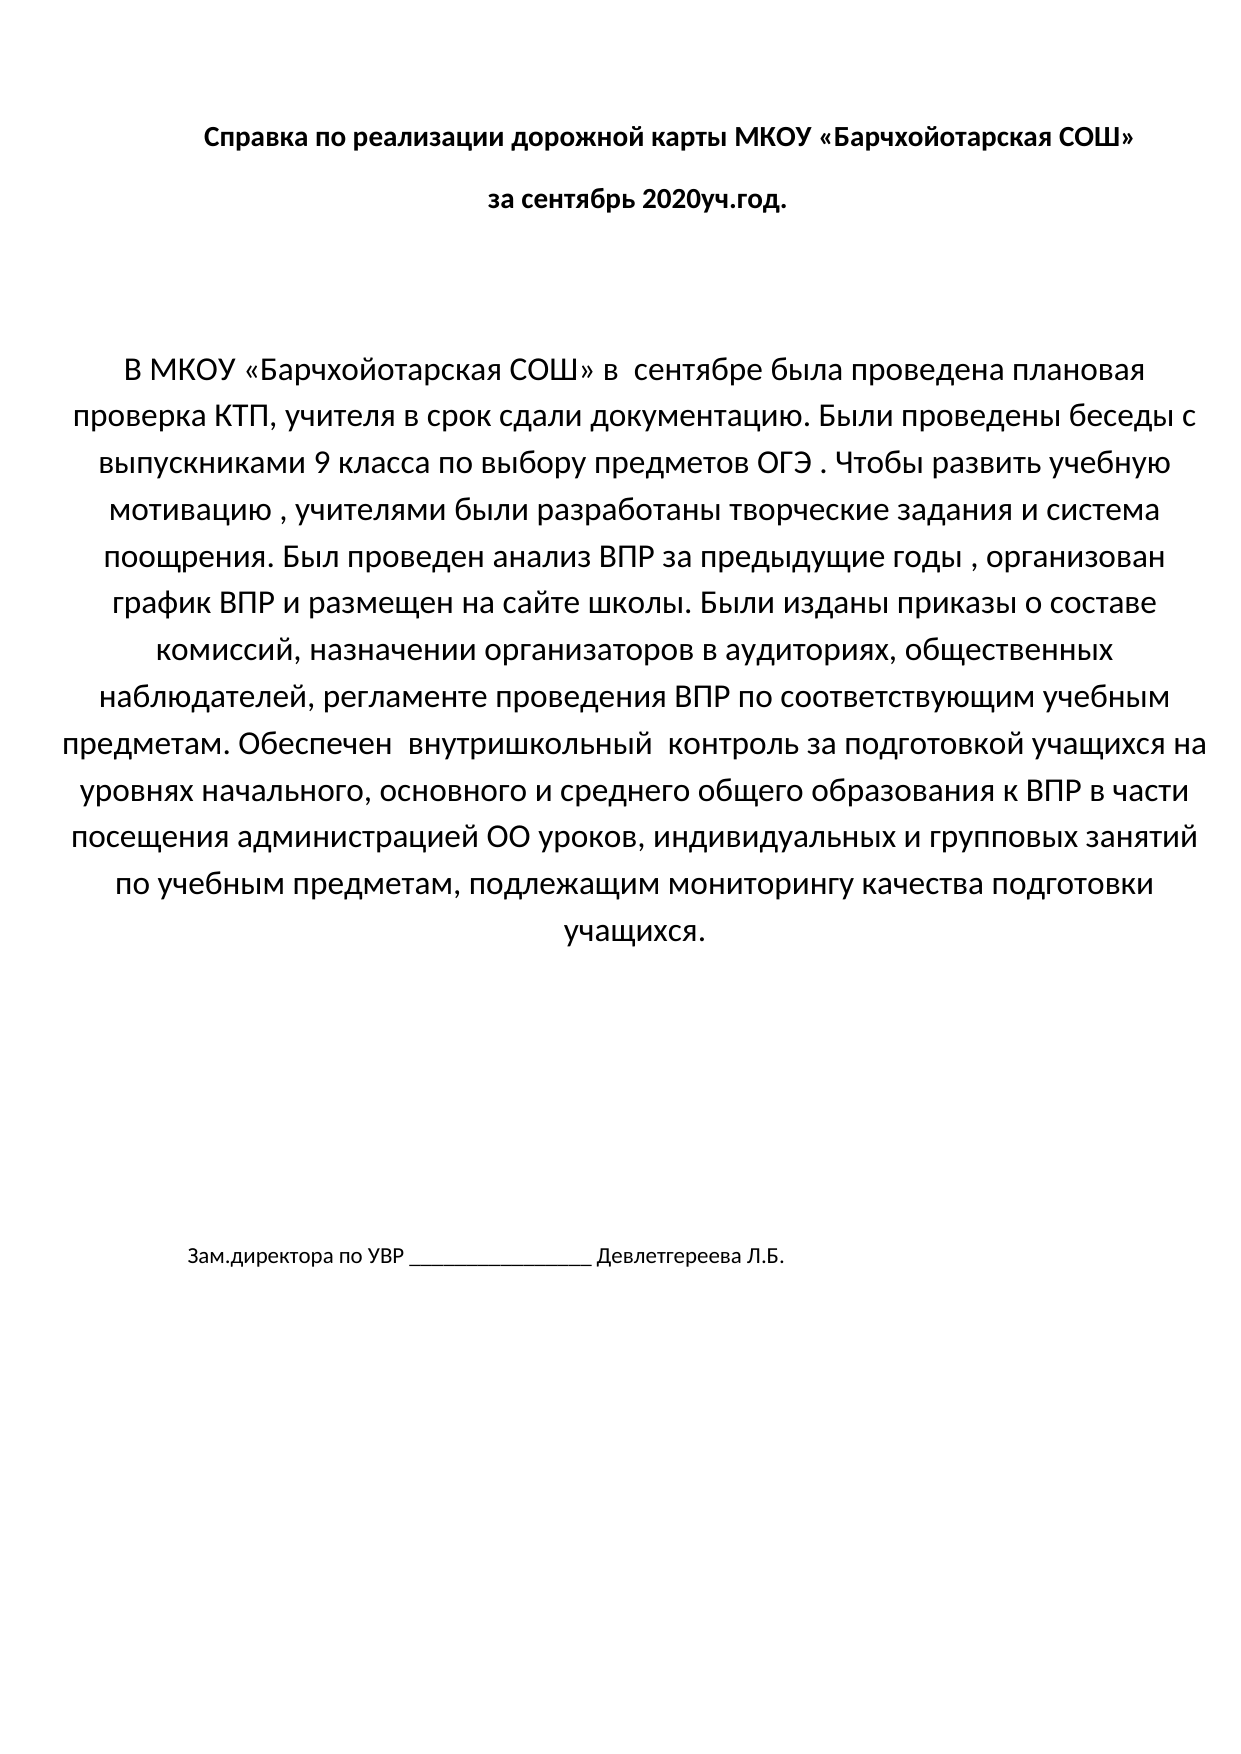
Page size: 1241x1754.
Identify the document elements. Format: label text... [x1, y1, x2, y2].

text Зам.директора по УВР ________________ Девлетгереева Л.Б. [59, 1242, 1211, 1270]
text В МКОУ «Барчхойотарская СОШ» в сентябре была проведена плановая проверка КТП, учителя в срок сдали документацию. Были проведены беседы с выпускниками 9 класса по выбору предметов ОГЭ . Чтобы развить учебную мотивацию , учителями были разработаны творческие задания и система поощрения. Был проведен анализ ВПР за предыдущие годы , организован график ВПР и размещен на сайте школы. Были изданы приказы о составе комиссий, назначении организаторов в аудиториях, общественных наблюдателей, регламенте проведения ВПР по соответствующим учебным предметам. Обеспечен внутришкольный контроль за подготовкой учащихся на уровнях начального, основного и среднего общего образования к ВПР в части посещения администрацией ОО уроков, индивидуальных и групповых занятий по учебным предметам, подлежащим мониторингу качества подготовки учащихся. [59, 348, 1211, 950]
text Справка по реализации дорожной карты МКОУ «Барчхойотарская СОШ» [59, 118, 1211, 154]
text за сентябрь 2020уч.год. [59, 180, 1211, 216]
